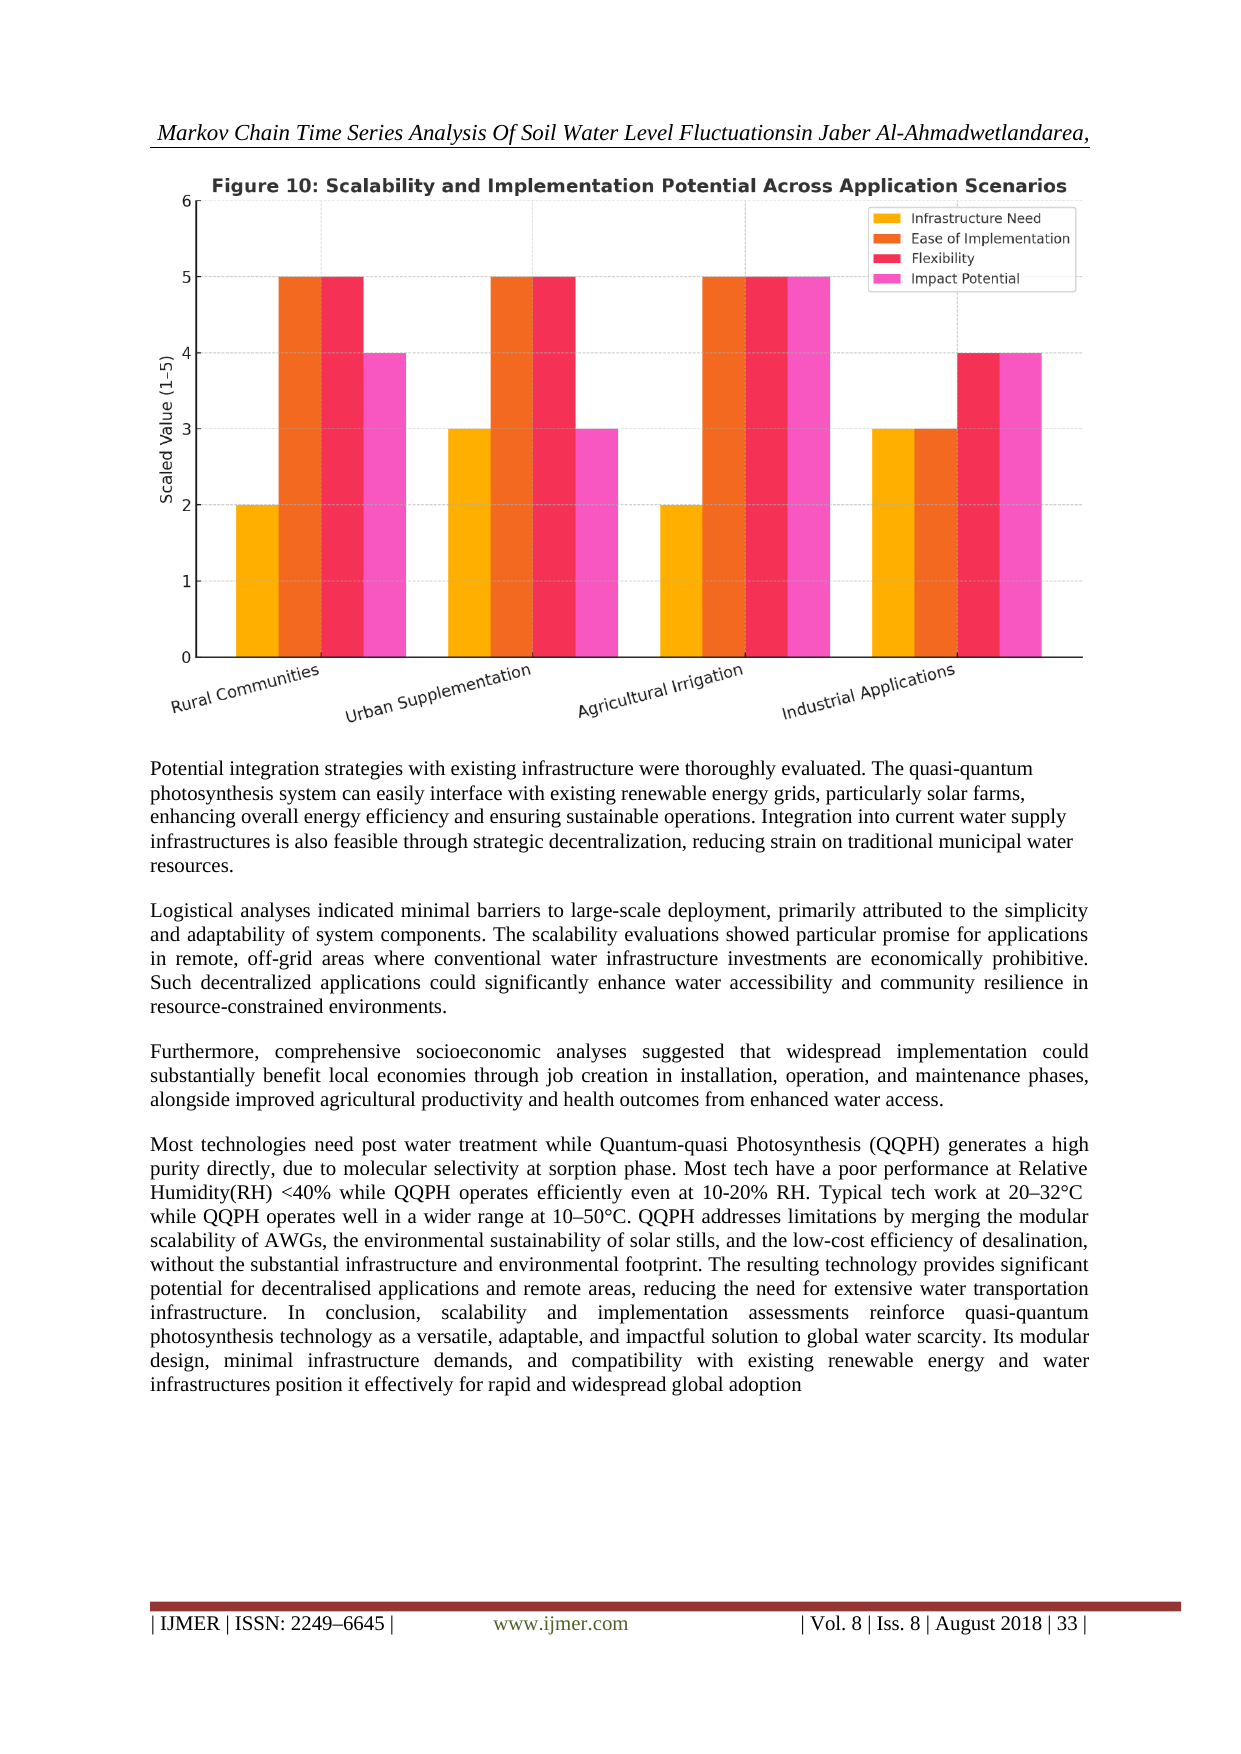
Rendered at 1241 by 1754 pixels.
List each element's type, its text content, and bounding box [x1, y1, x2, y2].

text Furthermore, comprehensive socioeconomic analyses suggested that widespread implementation could substantially benefit local economies through job creation in installation, operation, and maintenance phases, alongside improved agricultural productivity and health outcomes from enhanced water access. [150, 1039, 1090, 1111]
text Most technologies need post water treatment while Quantum-quasi Photosynthesis (QQPH) generates a high purity directly, due to molecular selectivity at sorption phase. Most tech have a poor performance at Relative Humidity(RH) <40% while QQPH operates efficiently even at 10-20% RH. Typical tech work at 20–32°C while QQPH operates well in a wider range at 10–50°C. QQPH addresses limitations by merging the modular scalability of AWGs, the environmental sustainability of solar stills, and the low-cost efficiency of desalination, without the substantial infrastructure and environmental footprint. The resulting technology provides significant potential for decentralised applications and remote areas, reducing the need for extensive water transportation infrastructure. In conclusion, scalability and implementation assessments reinforce quasi-quantum photosynthesis technology as a versatile, adaptable, and impactful solution to global water scarcity. Its modular design, minimal infrastructure demands, and compatibility with existing renewable energy and water infrastructures position it effectively for rapid and widespread global adoption [150, 1132, 1090, 1396]
text Logistical analyses indicated minimal barriers to large-scale deployment, primarily attributed to the simplicity and adaptability of system components. The scalability evaluations showed particular promise for applications in remote, off-grid areas where conventional water infrastructure investments are economically prohibitive. Such decentralized applications could significantly enhance water accessibility and community resilience in resource-constrained environments. [150, 897, 1090, 1018]
picture [150, 168, 1091, 736]
text Potential integration strategies with existing infrastructure were thoroughly evaluated. The quasi-quantum photosynthesis system can easily interface with existing renewable energy grids, particularly solar farms, enhancing overall energy efficiency and ensuring sustainable operations. Integration into current water supply infrastructures is also feasible through strategic decentralization, reducing strain on traditional municipal water resources. [150, 756, 1090, 877]
